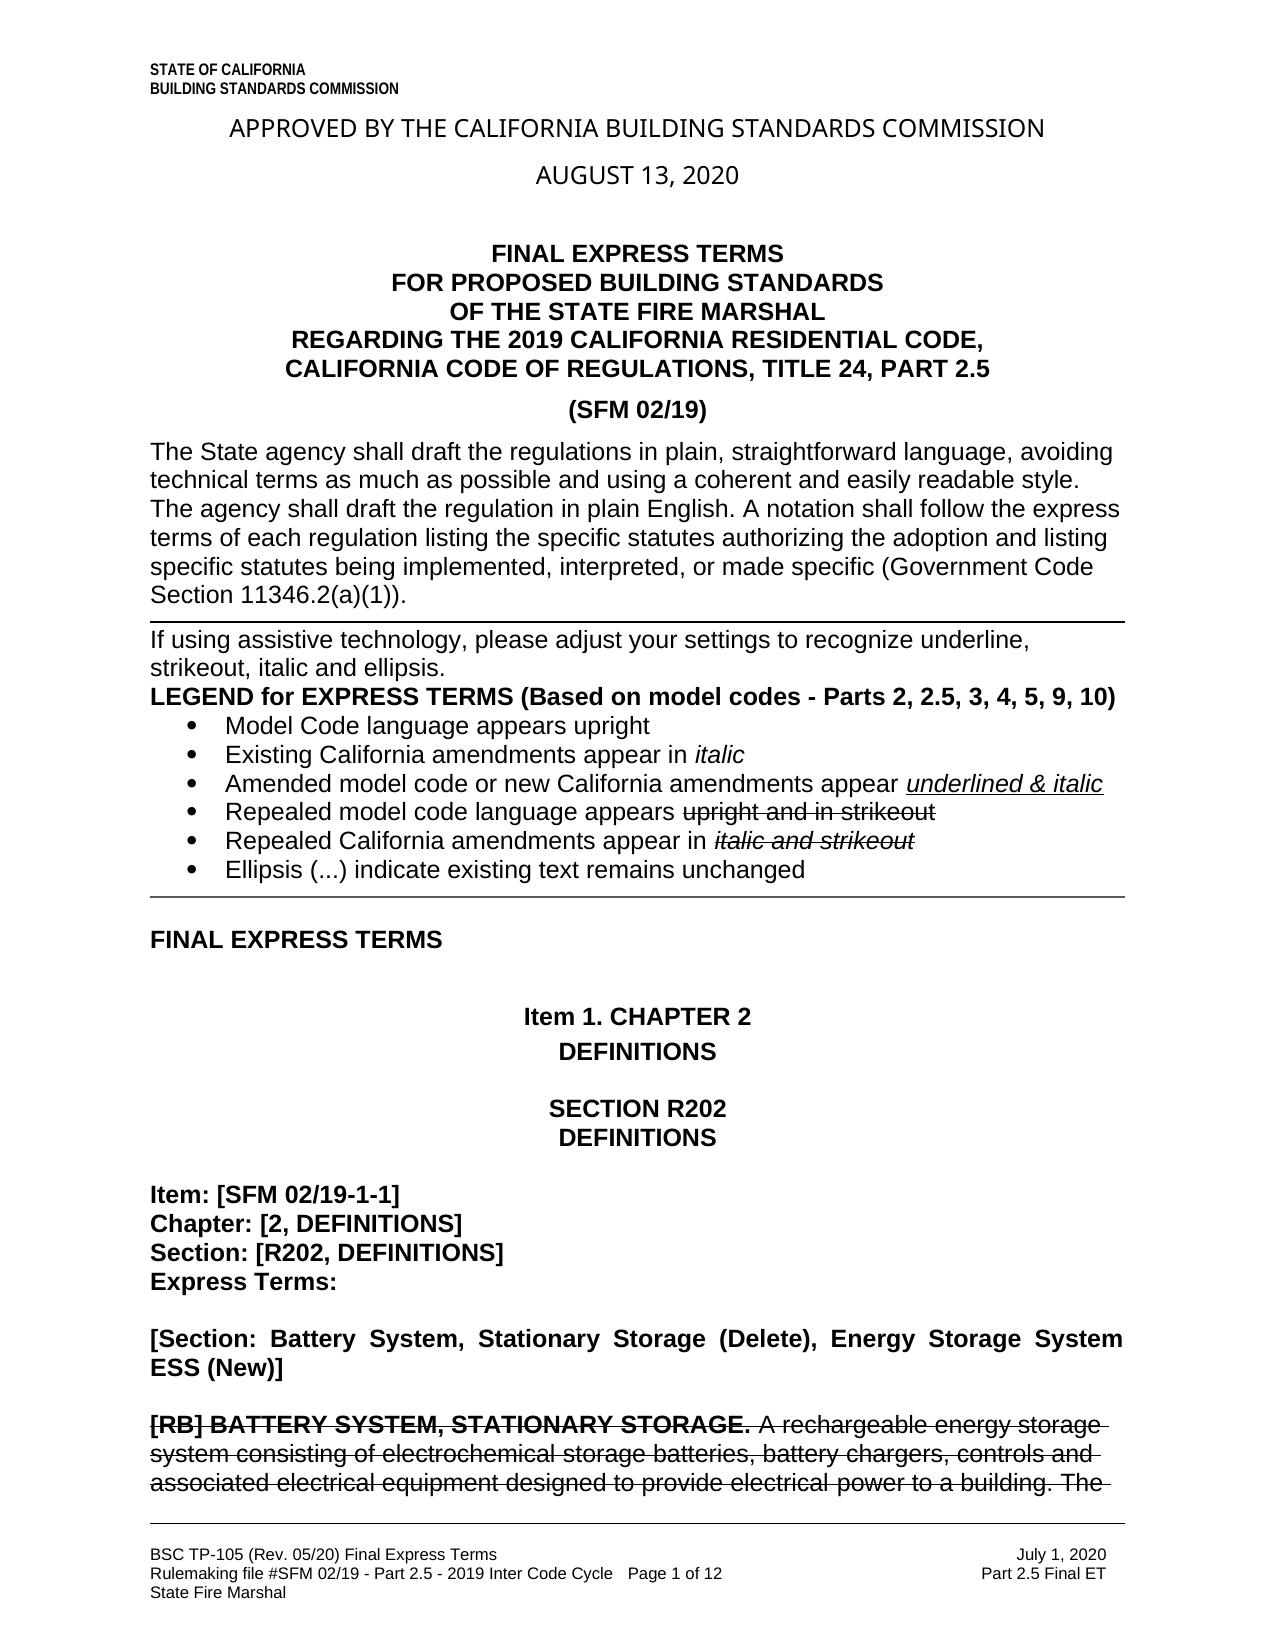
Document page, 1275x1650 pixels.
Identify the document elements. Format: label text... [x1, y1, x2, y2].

subtitle LEGEND for EXPRESS TERMS (Based on model codes - Parts 2, 2.5, 3, 4, 5, 9, 10) [150, 682, 1125, 711]
text Section: [R202, DEFINITIONS] [150, 1238, 1125, 1266]
list Ellipsis (...) indicate existing text remains unchanged [187, 855, 1125, 884]
subtitle FINAL EXPRESS TERMS FOR PROPOSED BUILDING STANDARDS OF THE STATE FIRE MARSHAL REGARDING THE 2019 CALIFORNIA RESIDENTIAL CODE, [150, 239, 1125, 354]
subtitle Item: [SFM 02/19-1-1] [150, 1180, 1125, 1209]
list Repealed California amendments appear in italic and strikeout [187, 826, 1125, 855]
subtitle [Section: Battery System, Stationary Storage (Delete), Energy Storage System ESS (New)] [150, 1324, 1125, 1381]
list Amended model code or new California amendments appear underlined & italic [187, 768, 1125, 797]
subtitle (SFM 02/19) [150, 395, 1125, 424]
list Repealed model code language appears upright and in strikeout [187, 797, 1125, 826]
subtitle FINAL EXPRESS TERMS [150, 898, 1125, 954]
text DEFINITIONS [150, 1036, 1125, 1065]
text If using assistive technology, please adjust your settings to recognize underline, strikeout, italic and ellipsis. [150, 623, 1125, 682]
text Express Terms: [150, 1266, 1125, 1295]
text SECTION R202 [150, 1094, 1125, 1123]
text DEFINITIONS [150, 1123, 1125, 1151]
text Chapter: [2, DEFINITIONS] [150, 1209, 1125, 1238]
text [150, 1410, 1125, 1496]
list Model Code language appears upright [187, 711, 1125, 740]
subtitle CALIFORNIA CODE OF REGULATIONS, TITLE 24, PART 2.5 [150, 354, 1125, 383]
text AUGUST 13, 2020 [150, 157, 1125, 191]
list Existing California amendments appear in italic [187, 740, 1125, 768]
text The State agency shall draft the regulations in plain, straightforward language, avoiding technical terms as much as possible and using a coherent and easily readable style. The agency shall draft the regulation in plain English. A notation shall follow the express terms of each regulation listing the specific statutes authorizing the adoption and listing specific statutes being implemented, interpreted, or made specific (Government Code Section 11346.2(a)(1)). [150, 436, 1125, 609]
subtitle Item 1. CHAPTER 2 [150, 1001, 1125, 1030]
text APPROVED BY THE CALIFORNIA BUILDING STANDARDS COMMISSION [150, 111, 1125, 145]
